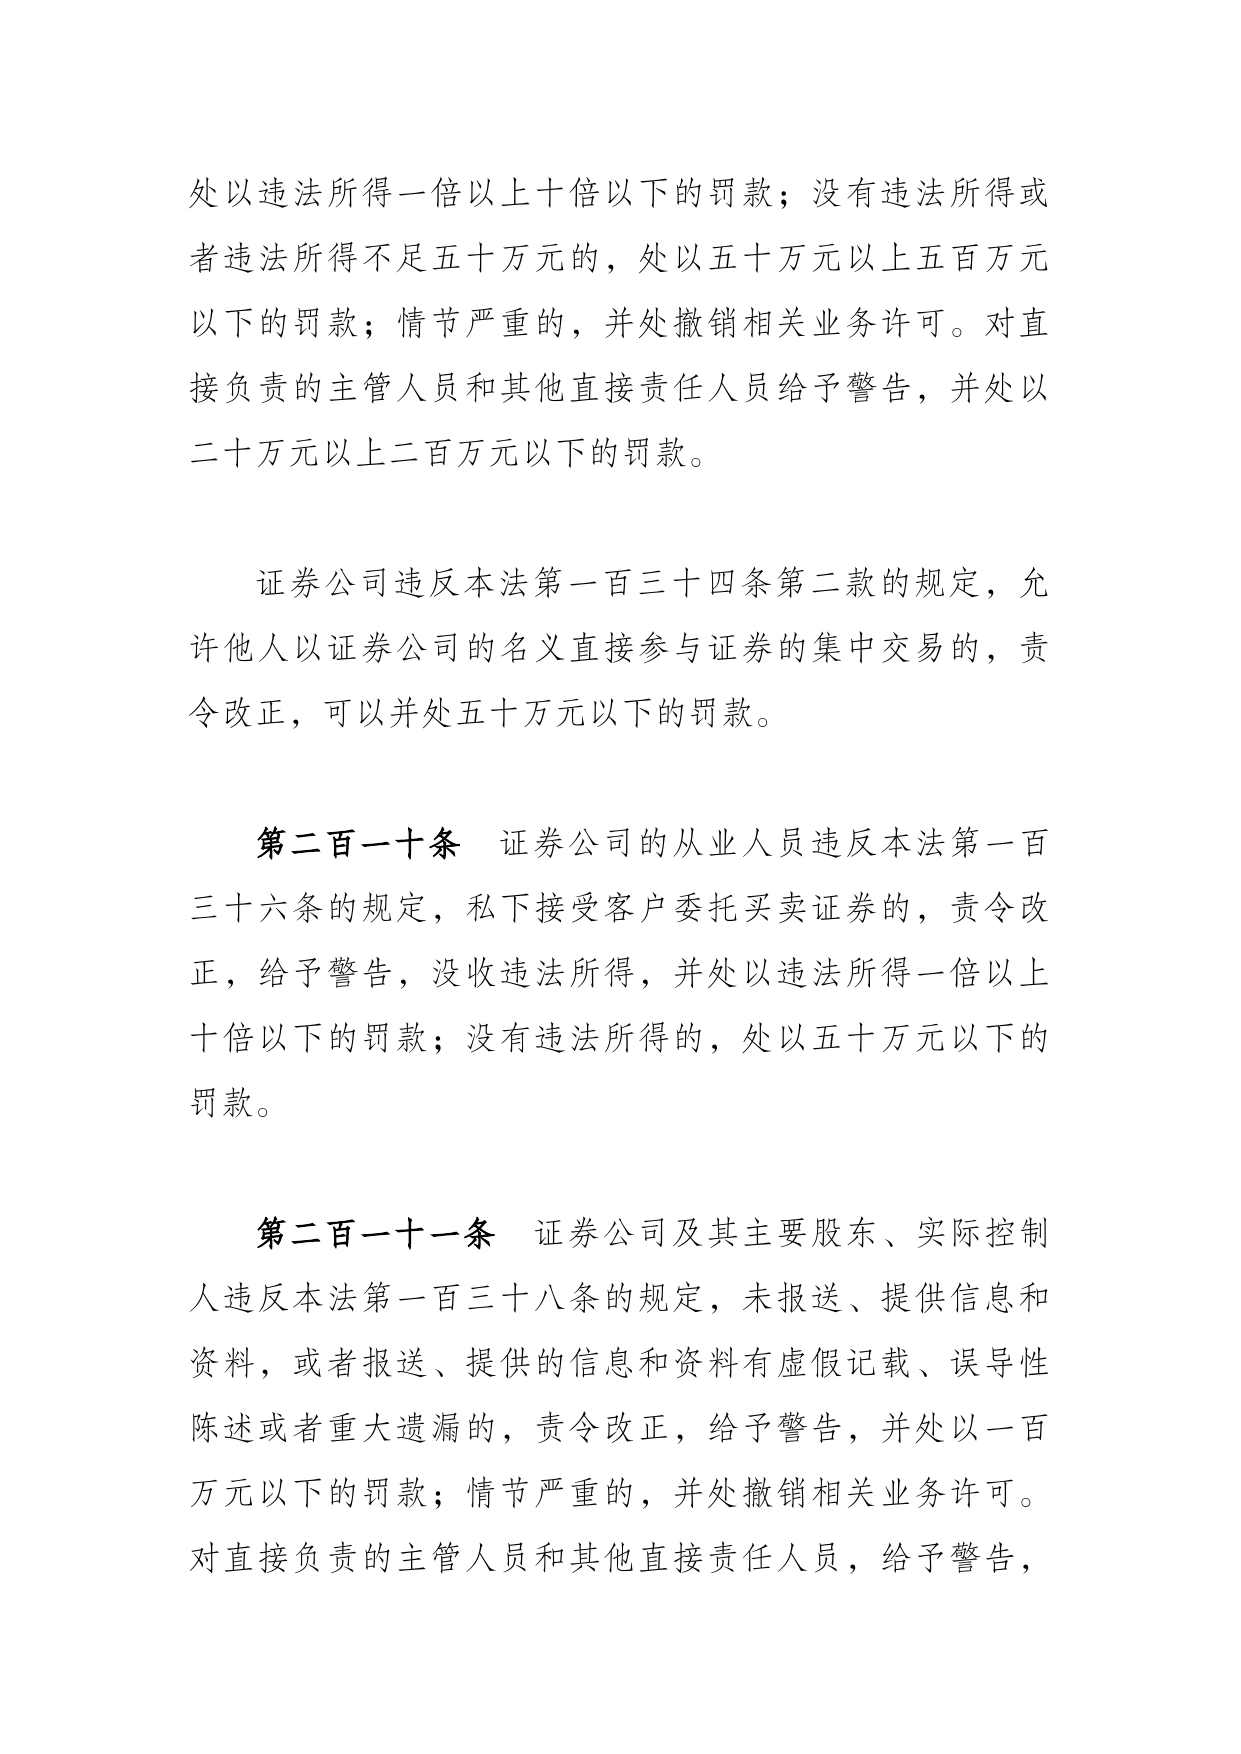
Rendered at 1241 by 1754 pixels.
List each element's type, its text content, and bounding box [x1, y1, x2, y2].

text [187, 1202, 1053, 1592]
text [187, 162, 1053, 487]
text 第二百一十条 证券公司的从业人员违反本法第一百三十六条的规定，私下接受客户委托买卖证券的，责令改正，给予警告，没收违法所得，并处以违法所得一倍以上十倍以下的罚款；没有违法所得的，处以五十万元以下的罚款。 [187, 812, 1053, 1137]
text 证券公司违反本法第一百三十四条第二款的规定，允许他人以证券公司的名义直接参与证券的集中交易的，责令改正，可以并处五十万元以下的罚款。 [187, 552, 1053, 747]
